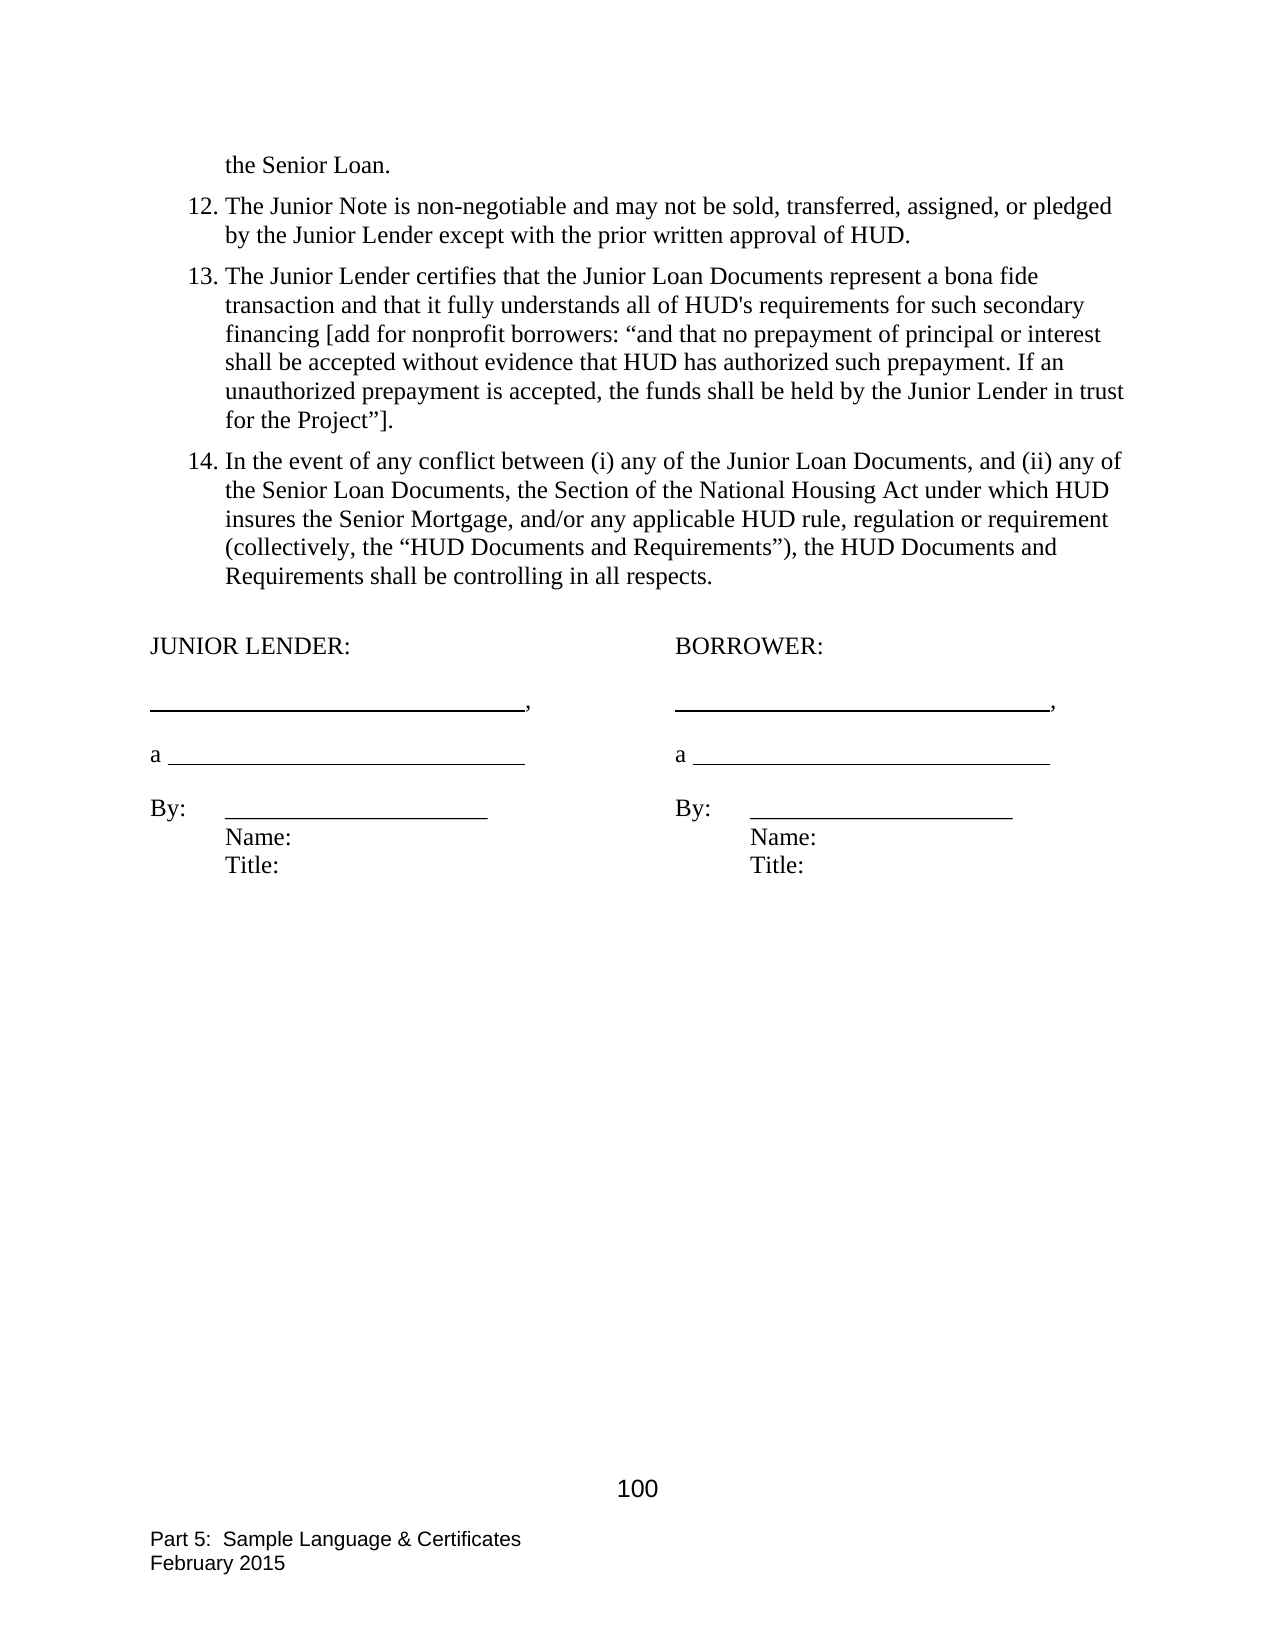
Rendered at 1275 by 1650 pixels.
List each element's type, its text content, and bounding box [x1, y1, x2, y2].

subtitle The Junior Lender certifies that the Junior Loan Documents represent a bona fide transaction and that it fully understands all of HUD's requirements for such secondary financing [add for nonprofit borrowers: “and that no prepayment of principal or interest shall be accepted without evidence that HUD has authorized such prepayment. If an unauthorized prepayment is accepted, the funds shall be held by the Junior Lender in trust for the Project”]. [187, 261, 1125, 434]
subtitle The Junior Note is non-negotiable and may not be sold, transferred, assigned, or pledged by the Junior Lender except with the prior written approval of HUD. [187, 191, 1125, 249]
text By: _____________________ By: _____________________ Name: Name: [150, 793, 1125, 850]
text , , [150, 685, 1125, 714]
text Title: Title: [150, 850, 1125, 879]
text a a [150, 739, 1125, 768]
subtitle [187, 150, 1125, 179]
subtitle In the event of any conflict between (i) any of the Junior Loan Documents, and (ii) any of the Senior Loan Documents, the Section of the National Housing Act under which HUD insures the Senior Mortgage, and/or any applicable HUD rule, regulation or requirement (collectively, the “HUD Documents and Requirements”), the HUD Documents and Requirements shall be controlling in all respects. [187, 446, 1125, 590]
text JUNIOR LENDER: BORROWER: [150, 631, 1125, 660]
